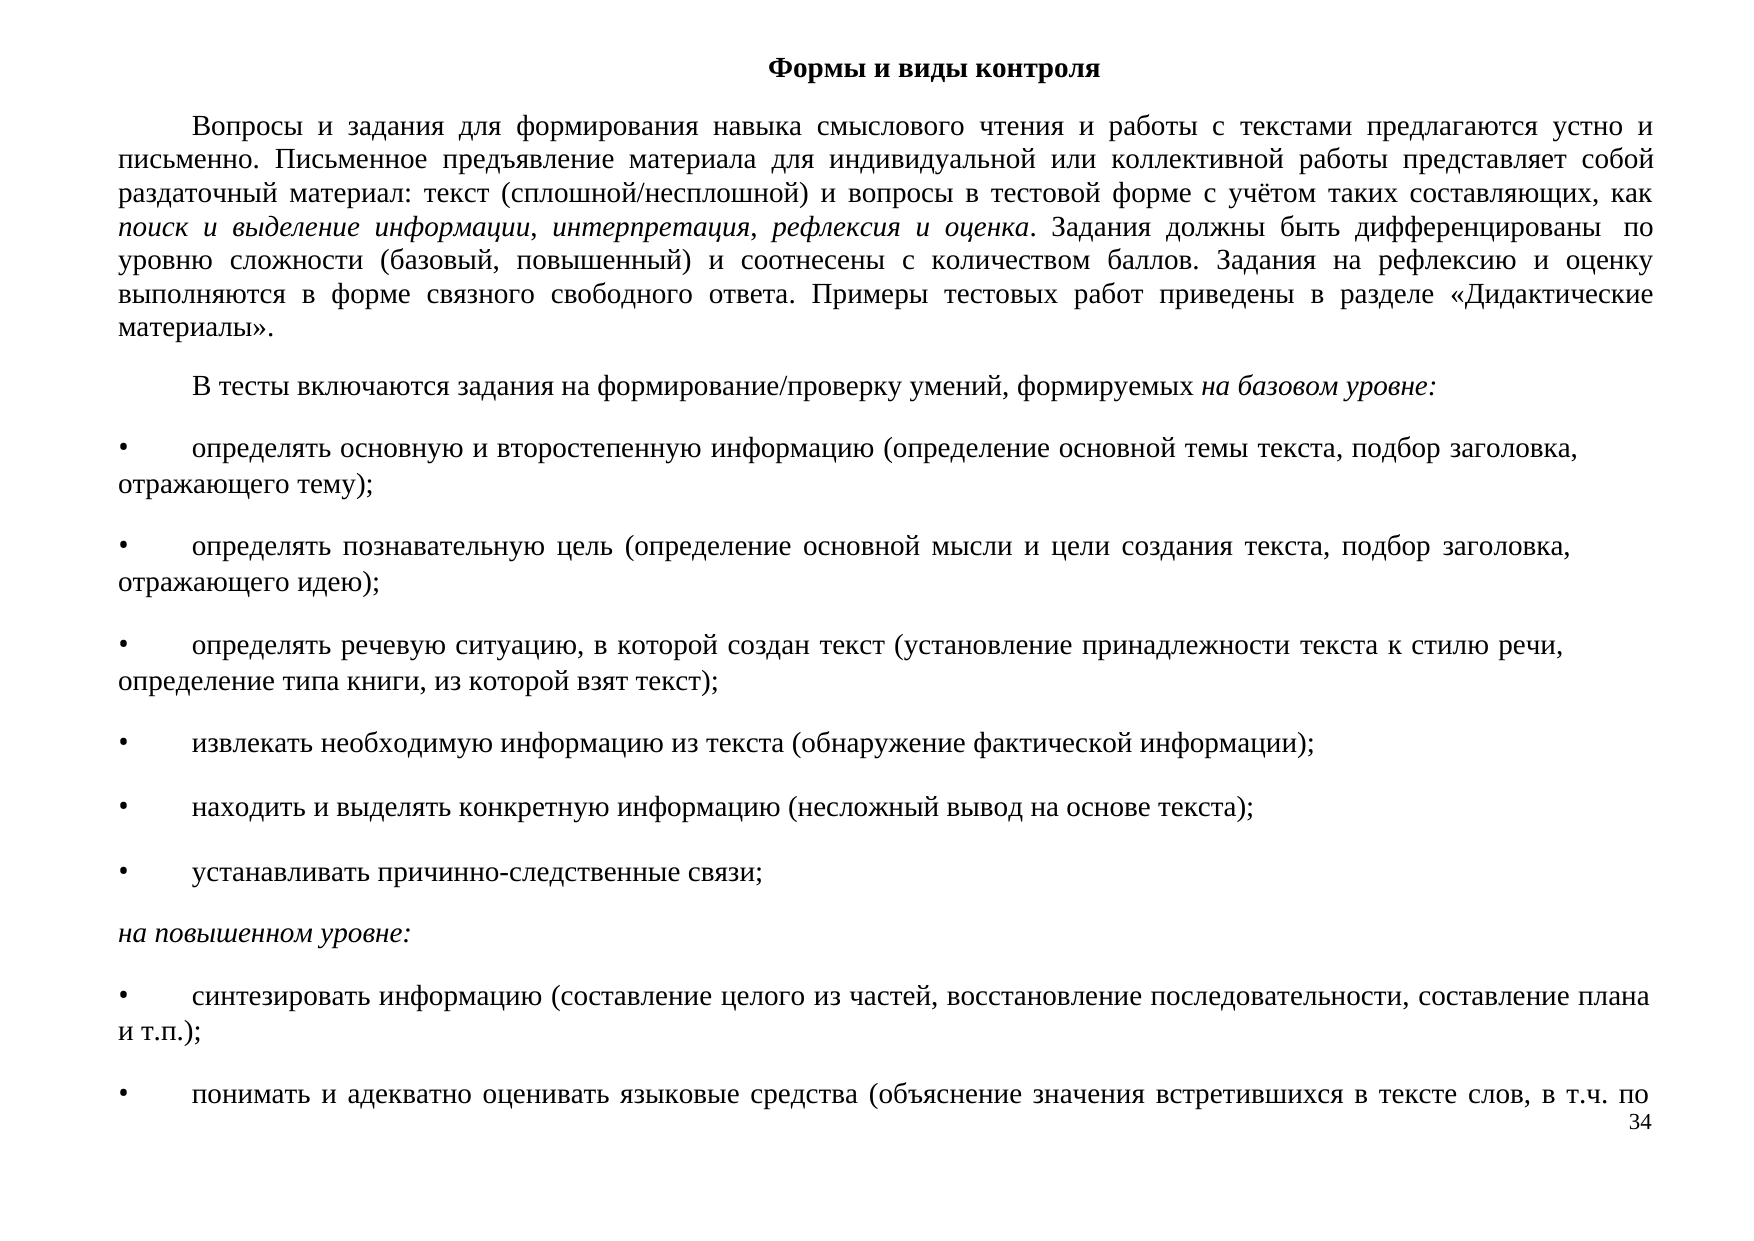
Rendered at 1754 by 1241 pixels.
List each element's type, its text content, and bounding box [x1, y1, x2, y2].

list извлекать необходимую информацию из текста (обнаружение фактической информации); [118, 721, 1677, 761]
text Вопросы и задания для формирования навыка смыслового чтения и работы с текстами предлагаются устно и письменно. Письменное предъявление материала для индивидуальной или коллективной работы представляет собой раздаточный материал: текст (сплошной/несплошной) и вопросы в тестовой форме с учётом таких составляющих, как поиск и выделение информации, интерпретация, рефлексия и оценка. Задания должны быть дифференцированы по уровню сложности (базовый, повышенный) и соотнесены с количеством баллов. Задания на рефлексию и оценку выполняются в форме связного свободного ответа. Примеры тестовых работ приведены в разделе «Дидактические материалы». [118, 108, 1654, 343]
text Формы и виды контроля [192, 50, 1677, 83]
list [118, 1072, 1654, 1112]
text В тесты включаются задания на формирование/проверку умений, формируемых на базовом уровне: [192, 368, 1677, 401]
list определять речевую ситуацию, в которой создан текст (установление принадлежности текста к стилю речи, определение типа книги, из которой взят текст); [118, 623, 1654, 696]
text на повышенном уровне: [118, 915, 1677, 949]
list определять основную и второстепенную информацию (определение основной темы текста, подбор заголовка, отражающего тему); [118, 426, 1654, 500]
list устанавливать причинно-следственные связи; [118, 851, 1677, 890]
list определять познавательную цель (определение основной мысли и цели создания текста, подбор заголовка, отражающего идею); [118, 525, 1654, 598]
list находить и выделять конкретную информацию (несложный вывод на основе текста); [118, 786, 1677, 825]
list синтезировать информацию (составление целого из частей, восстановление последовательности, составление плана и т.п.); [118, 974, 1654, 1047]
